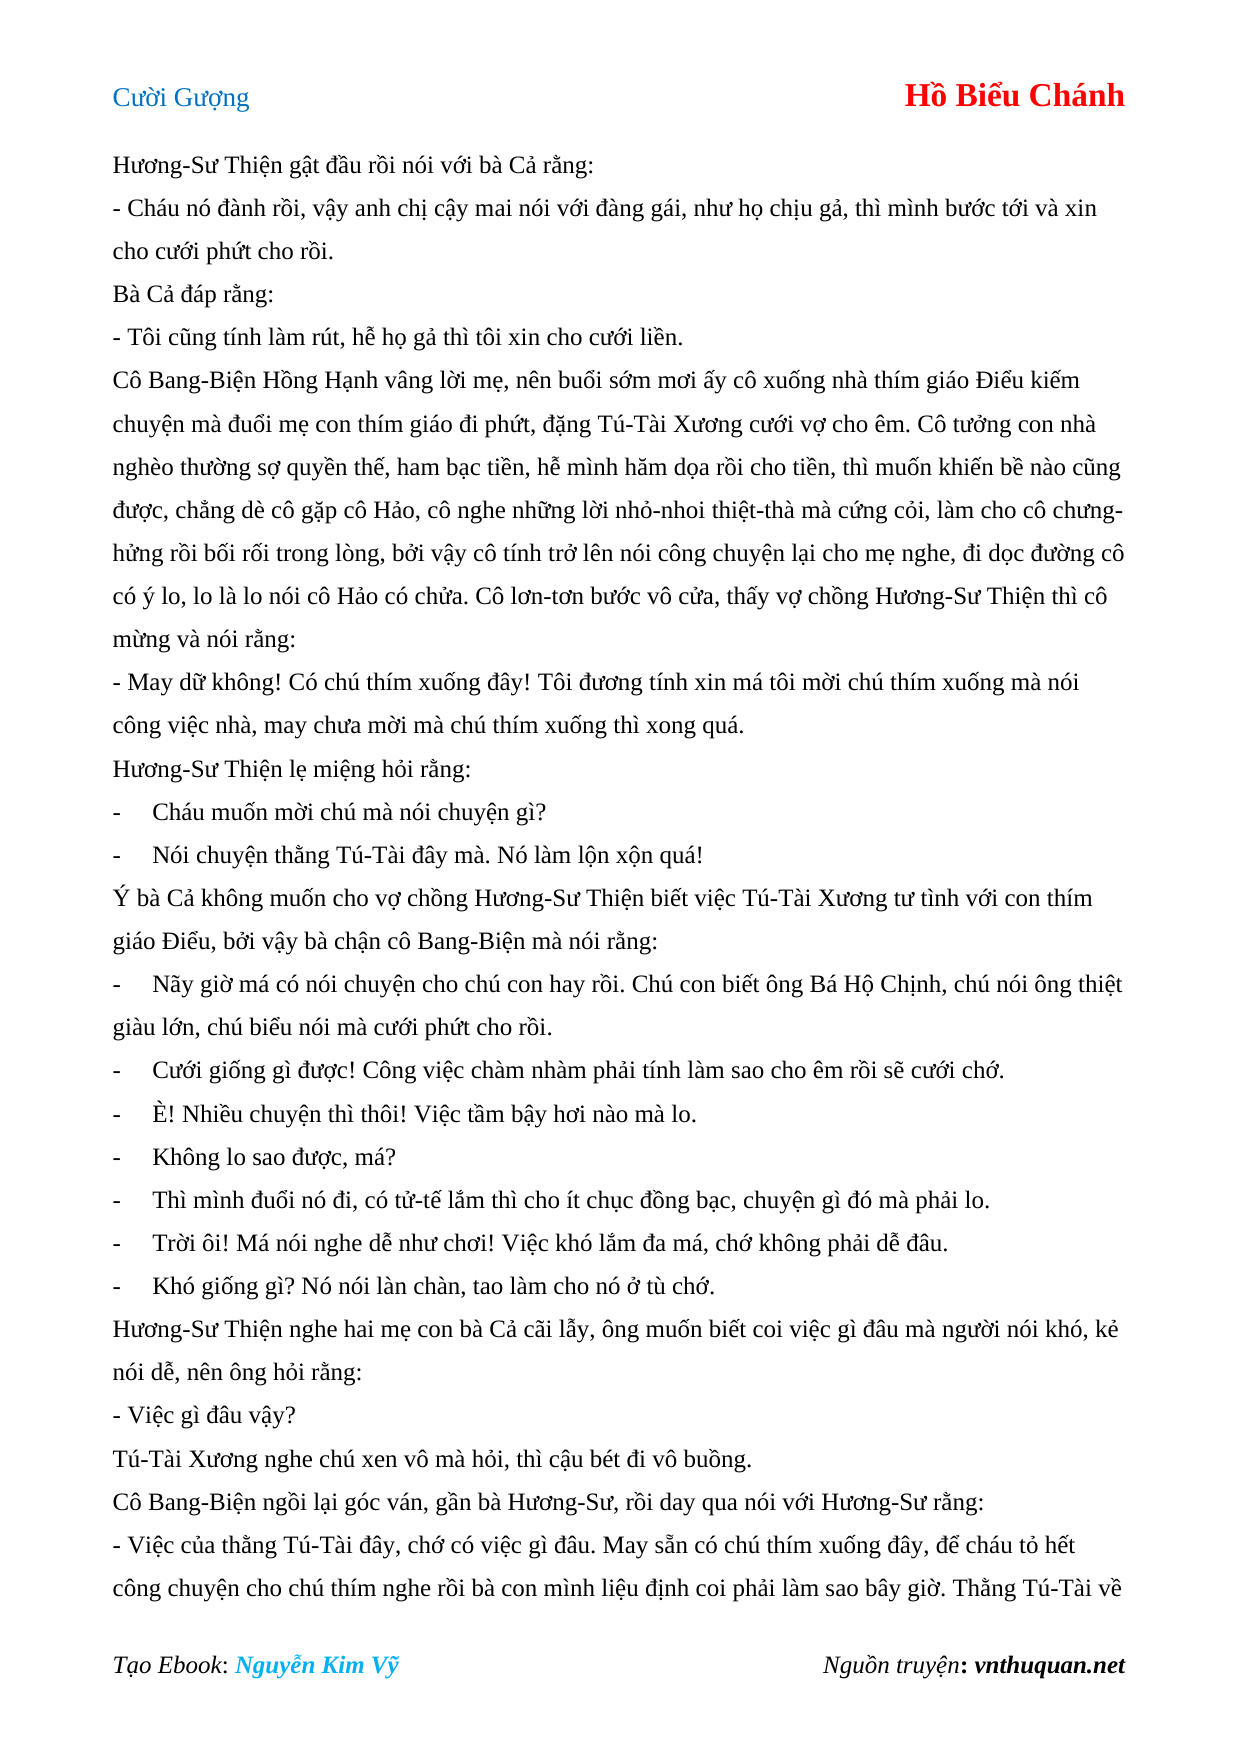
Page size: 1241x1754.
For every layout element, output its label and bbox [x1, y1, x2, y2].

text [112, 150, 1128, 1602]
